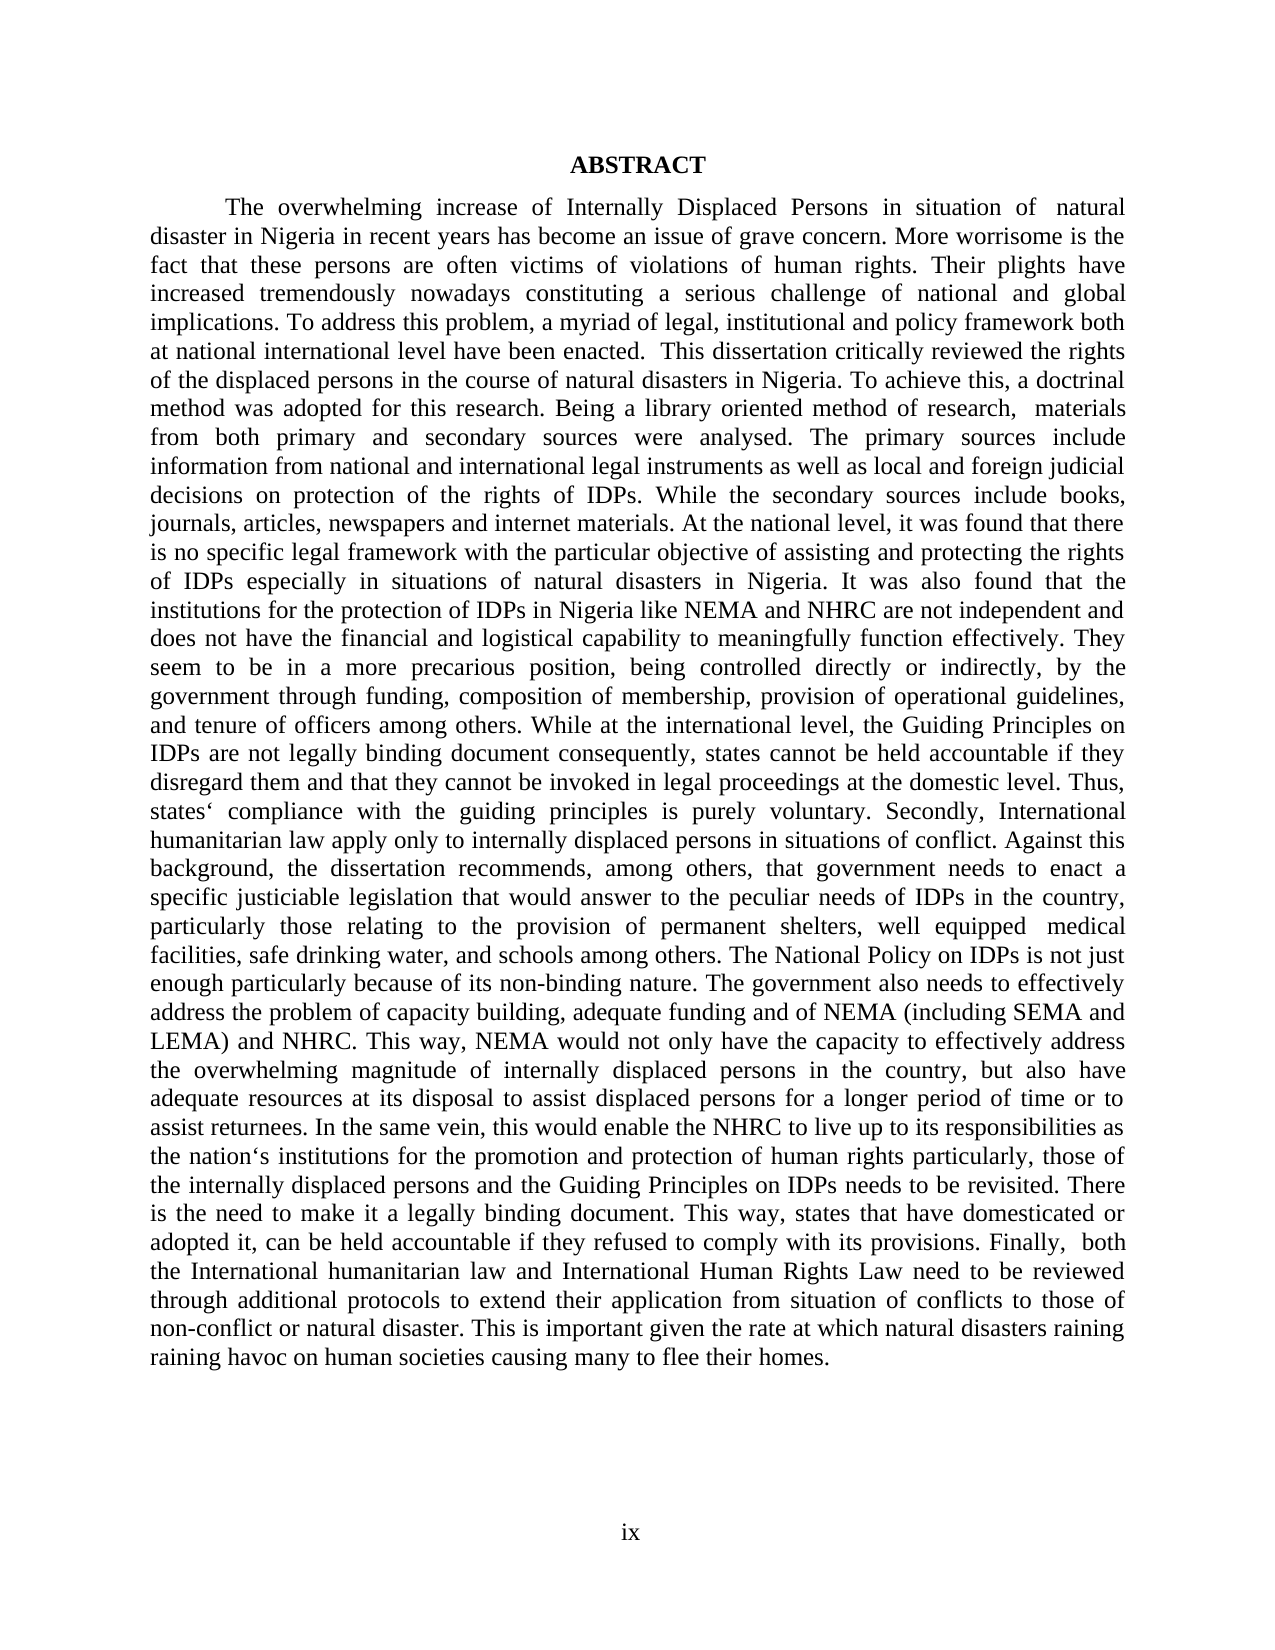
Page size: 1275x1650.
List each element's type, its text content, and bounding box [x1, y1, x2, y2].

subtitle ABSTRACT [186, 150, 1090, 178]
text The overwhelming increase of Internally Displaced Persons in situation of natural disaster in Nigeria in recent years has become an issue of grave concern. More worrisome is the fact that these persons are often victims of violations of human rights. Their plights have increased tremendously nowadays constituting a serious challenge of national and global implications. To address this problem, a myriad of legal, institutional and policy framework both at national international level have been enacted. This dissertation critically reviewed the rights of the displaced persons in the course of natural disasters in Nigeria. To achieve this, a doctrinal method was adopted for this research. Being a library oriented method of research, materials from both primary and secondary sources were analysed. The primary sources include information from national and international legal instruments as well as local and foreign judicial decisions on protection of the rights of IDPs. While the secondary sources include books, journals, articles, newspapers and internet materials. At the national level, it was found that there is no specific legal framework with the particular objective of assisting and protecting the rights of IDPs especially in situations of natural disasters in Nigeria. It was also found that the institutions for the protection of IDPs in Nigeria like NEMA and NHRC are not independent and does not have the financial and logistical capability to meaningfully function effectively. They seem to be in a more precarious position, being controlled directly or indirectly, by the government through funding, composition of membership, provision of operational guidelines, and tenure of officers among others. While at the international level, the Guiding Principles on IDPs are not legally binding document consequently, states cannot be held accountable if they disregard them and that they cannot be invoked in legal proceedings at the domestic level. Thus, states‘ compliance with the guiding principles is purely voluntary. Secondly, International humanitarian law apply only to internally displaced persons in situations of conflict. Against this background, the dissertation recommends, among others, that government needs to enact a specific justiciable legislation that would answer to the peculiar needs of IDPs in the country, particularly those relating to the provision of permanent shelters, well equipped medical facilities, safe drinking water, and schools among others. The National Policy on IDPs is not just enough particularly because of its non-binding nature. The government also needs to effectively address the problem of capacity building, adequate funding and of NEMA (including SEMA and LEMA) and NHRC. This way, NEMA would not only have the capacity to effectively address the overwhelming magnitude of internally displaced persons in the country, but also have adequate resources at its disposal to assist displaced persons for a longer period of time or to assist returnees. In the same vein, this would enable the NHRC to live up to its responsibilities as the nation‘s institutions for the promotion and protection of human rights particularly, those of the internally displaced persons and the Guiding Principles on IDPs needs to be revisited. There is the need to make it a legally binding document. This way, states that have domesticated or adopted it, can be held accountable if they refused to comply with its provisions. Finally, both the International humanitarian law and International Human Rights Law need to be reviewed through additional protocols to extend their application from situation of conflicts to those of non-conflict or natural disaster. This is important given the rate at which natural disasters raining raining havoc on human societies causing many to flee their homes. [150, 192, 1126, 1371]
